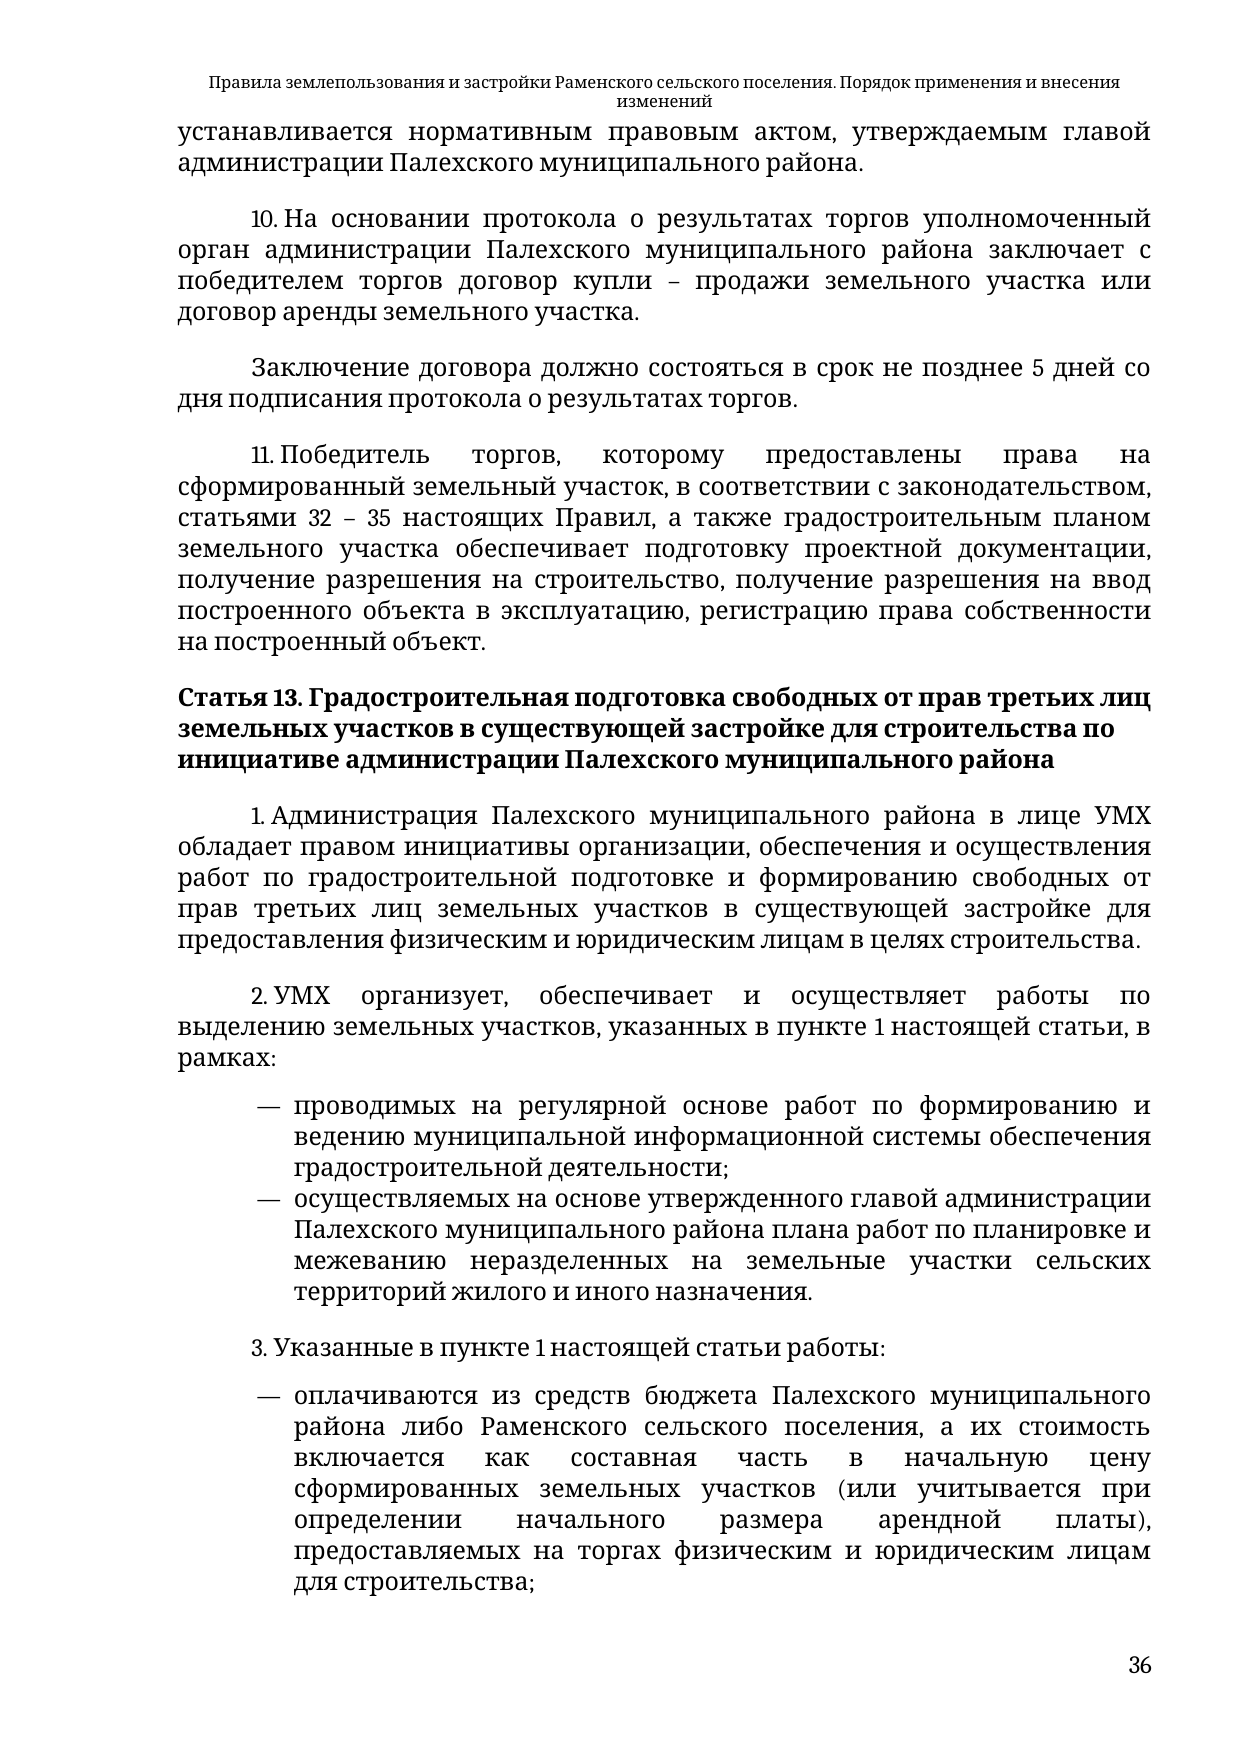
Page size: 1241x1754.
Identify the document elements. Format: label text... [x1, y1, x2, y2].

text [177, 118, 1152, 178]
text На основании протокола о результатах торгов уполномоченный орган администрации Палехского муниципального района заключает с победителем торгов договор купли – продажи земельного участка или договор аренды земельного участка. [177, 205, 1152, 327]
text Указанные в пункте 1 настоящей статьи работы: [177, 1334, 1152, 1363]
text осуществляемых на основе утвержденного главой администрации Палехского муниципального района плана работ по планировке и межеванию неразделенных на земельные участки сельских территорий жилого и иного назначения. [256, 1185, 1152, 1307]
subtitle Статья 13. Градостроительная подготовка свободных от прав третьих лиц земельных участков в существующей застройке для строительства по инициативе администрации Палехского муниципального района [177, 684, 1152, 774]
text проводимых на регулярной основе работ по формированию и ведению муниципальной информационной системы обеспечения градостроительной деятельности; [256, 1092, 1152, 1183]
text Победитель торгов, которому предоставлены права на сформированный земельный участок, в соответствии с законодательством, статьями 32 – 35 настоящих Правил, а также градостроительным планом земельного участка обеспечивает подготовку проектной документации, получение разрешения на строительство, получение разрешения на ввод построенного объекта в эксплуатацию, регистрацию права собственности на построенный объект. [177, 441, 1152, 656]
text УМХ организует, обеспечивает и осуществляет работы по выделению земельных участков, указанных в пункте 1 настоящей статьи, в рамках: [177, 982, 1152, 1073]
list Администрация Палехского муниципального района в лице УМХ обладает правом инициативы организации, обеспечения и осуществления работ по градостроительной подготовке и формированию свободных от прав третьих лиц земельных участков в существующей застройке для предоставления физическим и юридическим лицам в целях строительства. [177, 802, 1152, 955]
text оплачиваются из средств бюджета Палехского муниципального района либо Раменского сельского поселения, а их стоимость включается как составная часть в начальную цену сформированных земельных участков (или учитывается при определении начального размера арендной платы), предоставляемых на торгах физическим и юридическим лицам для строительства; [256, 1382, 1152, 1597]
text Заключение договора должно состояться в срок не позднее 5 дней со дня подписания протокола о результатах торгов. [177, 354, 1152, 414]
